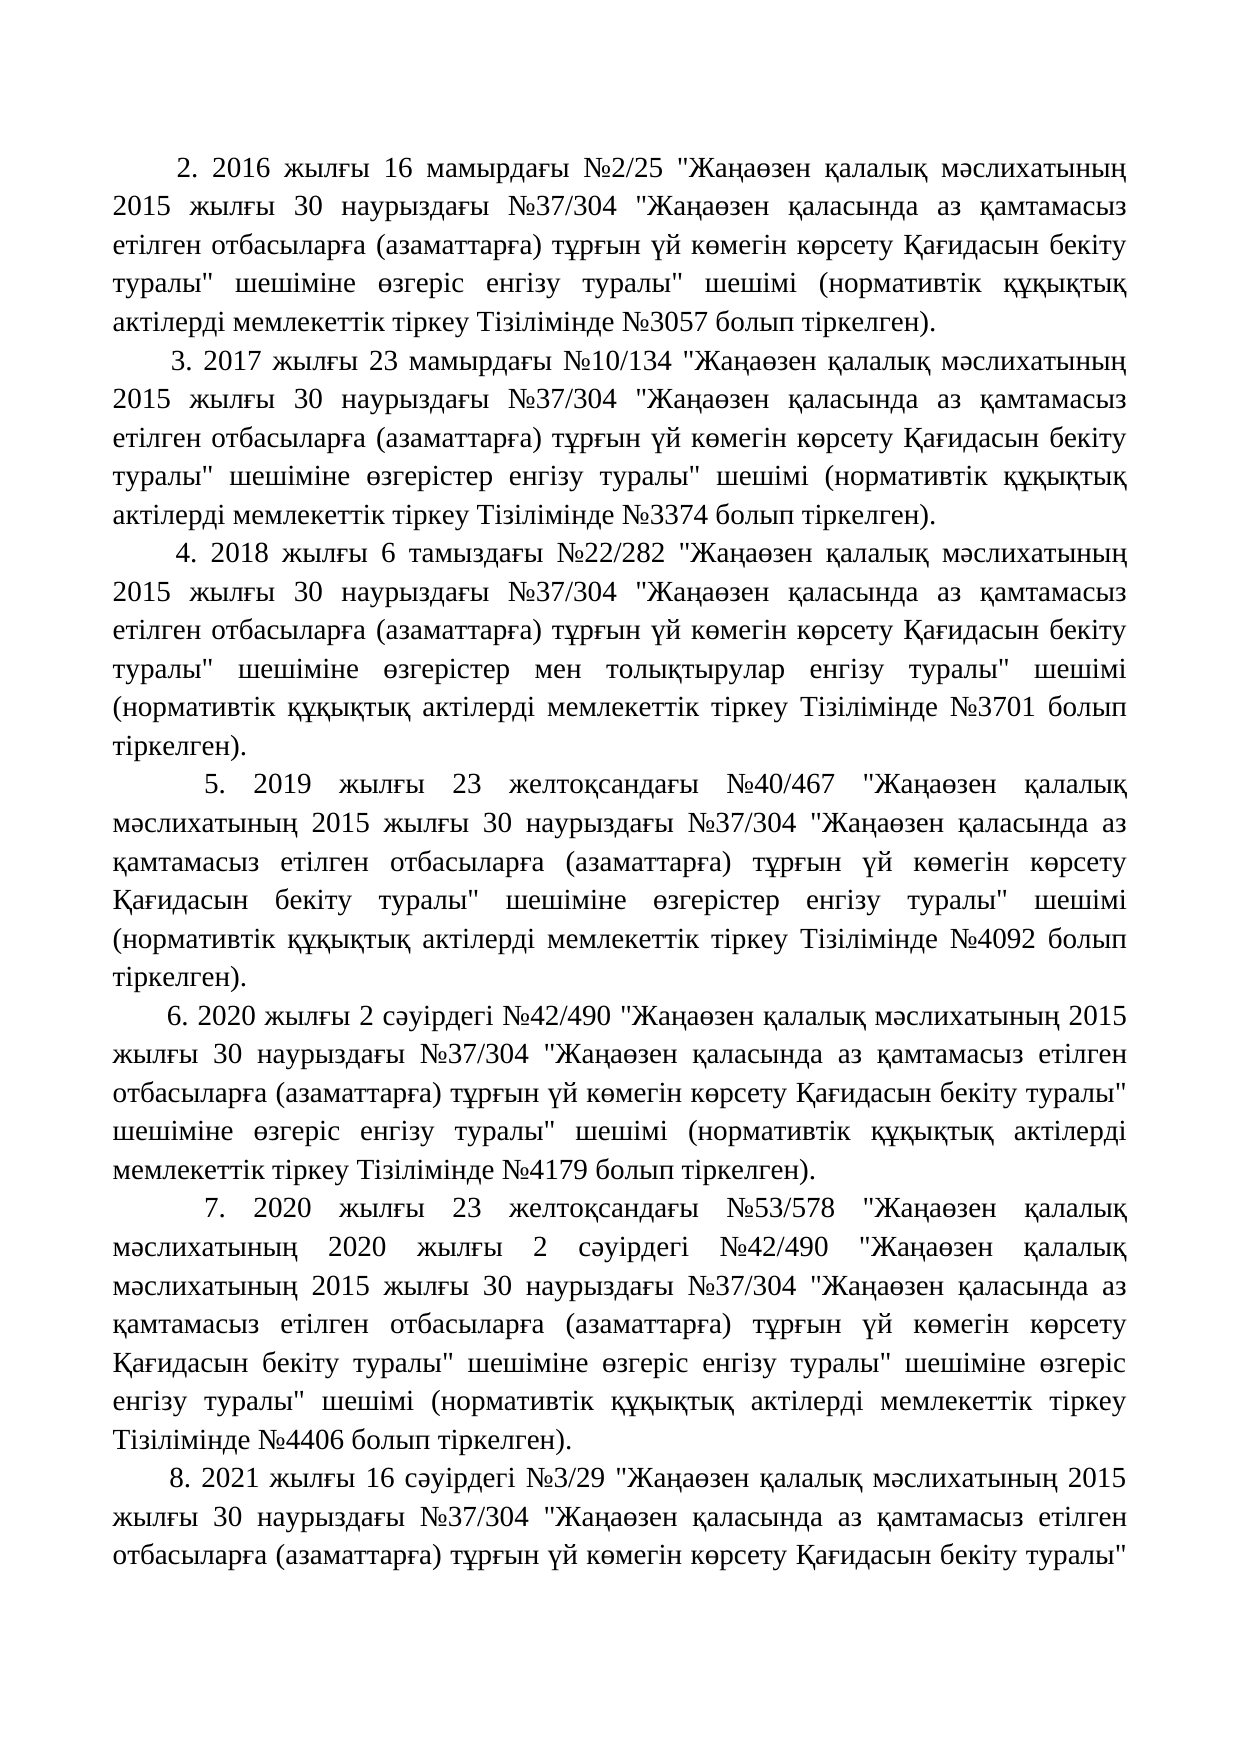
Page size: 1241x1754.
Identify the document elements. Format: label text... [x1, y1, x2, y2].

text 7. 2020 жылғы 23 желтоқсандағы №53/578 "Жаңаөзен қалалық мәслихатының 2020 жылғы 2 сәуірдегі №42/490 "Жаңаөзен қалалық мәслихатының 2015 жылғы 30 наурыздағы №37/304 "Жаңаөзен қаласында аз қамтамасыз етілген отбасыларға (азаматтарға) тұрғын үй көмегін көрсету Қағидасын бекіту туралы" шешіміне өзгеріс енгізу туралы" шешіміне өзгеріс енгізу туралы" шешімі (нормативтік құқықтық актілерді мемлекеттік тіркеу Тізілімінде №4406 болып тіркелген). [112, 1191, 1128, 1455]
text 6. 2020 жылғы 2 сәуірдегі №42/490 "Жаңаөзен қалалық мәслихатының 2015 жылғы 30 наурыздағы №37/304 "Жаңаөзен қаласында аз қамтамасыз етілген отбасыларға (азаматтарға) тұрғын үй көмегін көрсету Қағидасын бекіту туралы" шешіміне өзгеріс енгізу туралы" шешімі (нормативтік құқықтық актілерді мемлекеттік тіркеу Тізілімінде №4179 болып тіркелген). [112, 998, 1128, 1186]
text 2. 2016 жылғы 16 мамырдағы №2/25 "Жаңаөзен қалалық мәслихатының 2015 жылғы 30 наурыздағы №37/304 "Жаңаөзен қаласында аз қамтамасыз етілген отбасыларға (азаматтарға) тұрғын үй көмегін көрсету Қағидасын бекіту туралы" шешіміне өзгеріс енгізу туралы" шешімі (нормативтік құқықтық актілерді мемлекеттік тіркеу Тізілімінде №3057 болып тіркелген). [112, 150, 1128, 338]
text 4. 2018 жылғы 6 тамыздағы №22/282 "Жаңаөзен қалалық мәслихатының 2015 жылғы 30 наурыздағы №37/304 "Жаңаөзен қаласында аз қамтамасыз етілген отбасыларға (азаматтарға) тұрғын үй көмегін көрсету Қағидасын бекіту туралы" шешіміне өзгерістер мен толықтырулар енгізу туралы" шешімі (нормативтік құқықтық актілерді мемлекеттік тіркеу Тізілімінде №3701 болып тіркелген). [112, 535, 1128, 762]
text 5. 2019 жылғы 23 желтоқсандағы №40/467 "Жаңаөзен қалалық мәслихатының 2015 жылғы 30 наурыздағы №37/304 "Жаңаөзен қаласында аз қамтамасыз етілген отбасыларға (азаматтарға) тұрғын үй көмегін көрсету Қағидасын бекіту туралы" шешіміне өзгерістер енгізу туралы" шешімі (нормативтік құқықтық актілерді мемлекеттік тіркеу Тізілімінде №4092 болып тіркелген). [112, 767, 1128, 993]
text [112, 1460, 1128, 1571]
text 3. 2017 жылғы 23 мамырдағы №10/134 "Жаңаөзен қалалық мәслихатының 2015 жылғы 30 наурыздағы №37/304 "Жаңаөзен қаласында аз қамтамасыз етілген отбасыларға (азаматтарға) тұрғын үй көмегін көрсету Қағидасын бекіту туралы" шешіміне өзгерістер енгізу туралы" шешімі (нормативтік құқықтық актілерді мемлекеттік тіркеу Тізілімінде №3374 болып тіркелген). [112, 343, 1128, 530]
